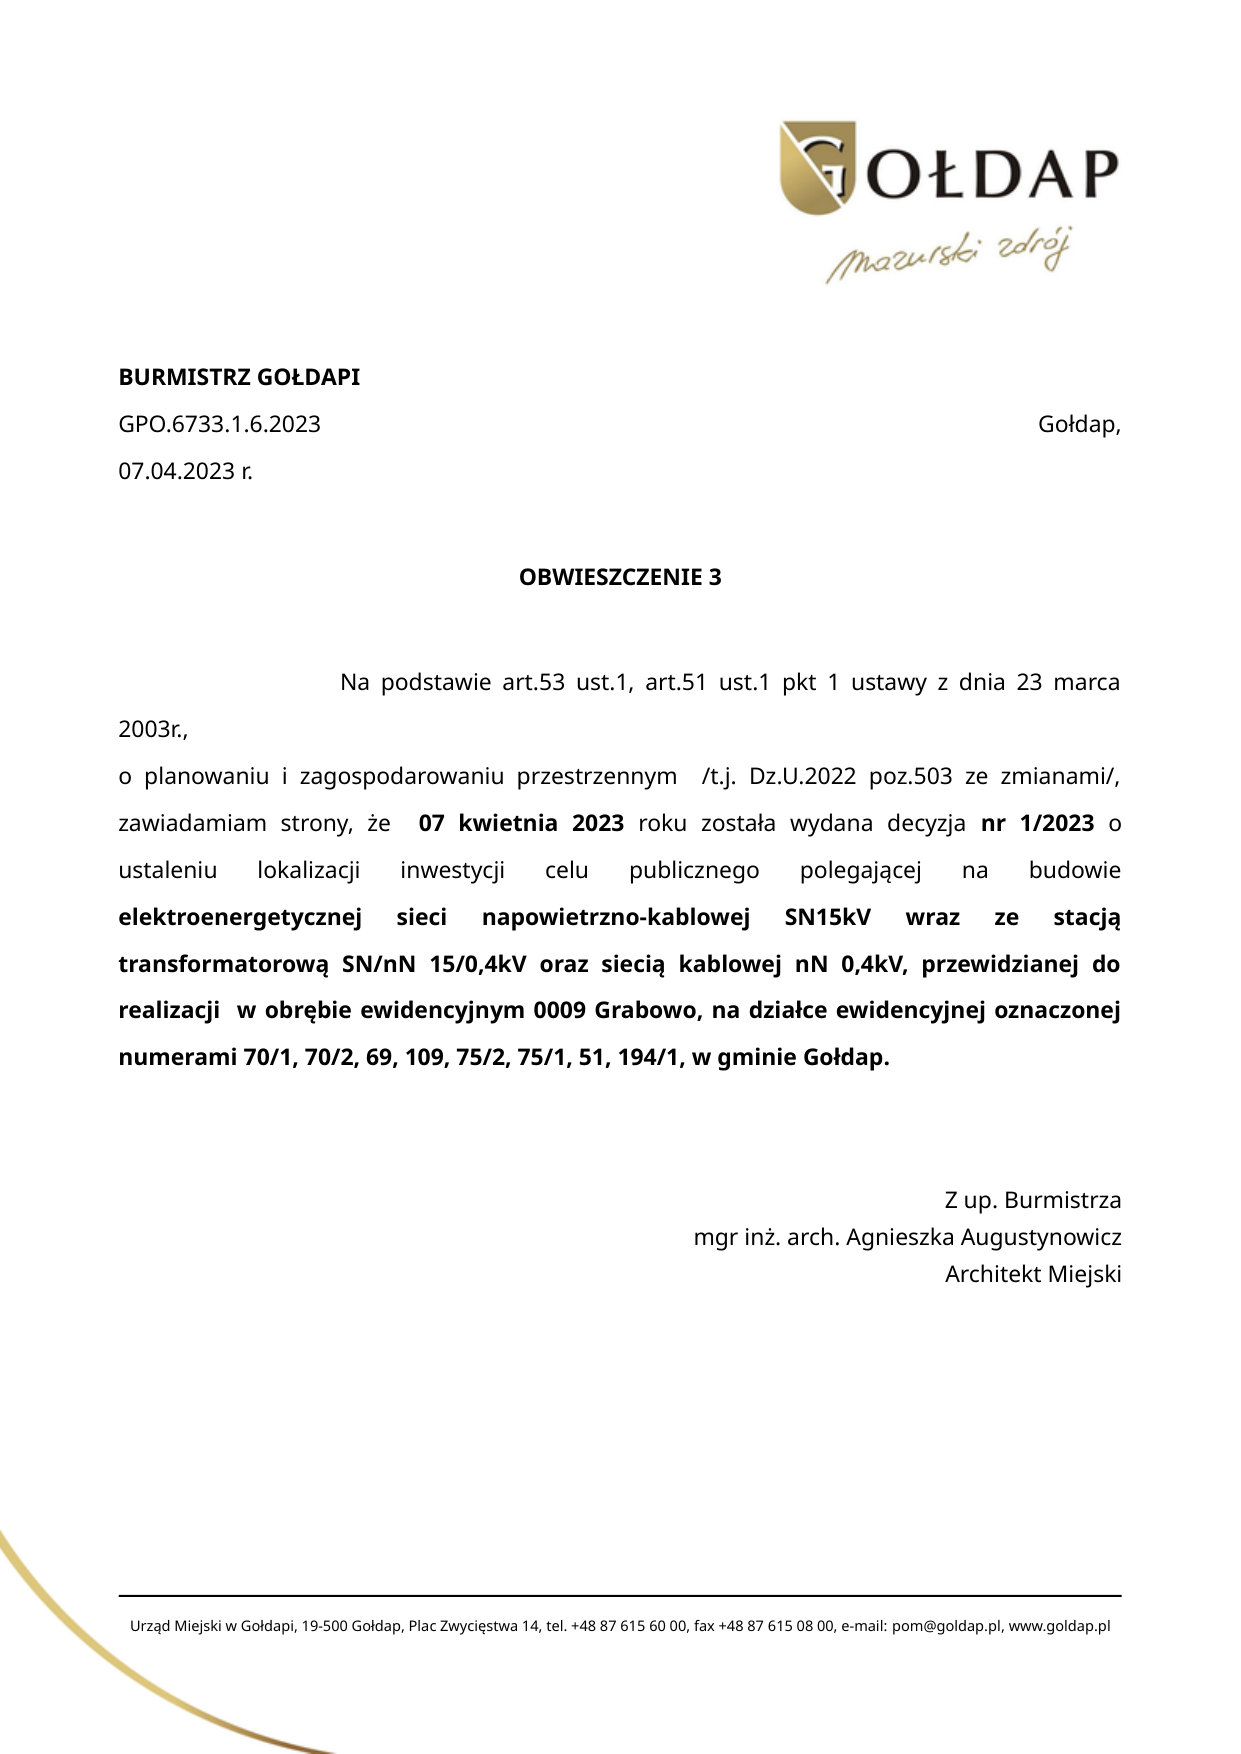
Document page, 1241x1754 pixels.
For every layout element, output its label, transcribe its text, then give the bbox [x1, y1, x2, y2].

text Z up. Burmistrza [118, 1184, 1122, 1215]
picture [777, 118, 1122, 287]
text Na podstawie art.53 ust.1, art.51 ust.1 pkt 1 ustawy z dnia 23 marca 2003r., o planowaniu i zagospodarowaniu przestrzennym /t.j. Dz.U.2022 poz.503 ze zmianami/, zawiadamiam strony, że 07 kwietnia 2023 roku została wydana decyzja nr 1/2023 o ustaleniu lokalizacji inwestycji celu publicznego polegającej na budowie elektroenergetycznej sieci napowietrzno-kablowej SN15kV wraz ze stacją transformatorową SN/nN 15/0,4kV oraz siecią kablowej nN 0,4kV, przewidzianej do realizacji w obrębie ewidencyjnym 0009 Grabowo, na działce ewidencyjnej oznaczonej numerami 70/1, 70/2, 69, 109, 75/2, 75/1, 51, 194/1, w gminie Gołdap. [118, 666, 1122, 1072]
text mgr inż. arch. Agnieszka Augustynowicz [118, 1221, 1122, 1252]
text Architekt Miejski [118, 1258, 1122, 1290]
picture [0, 1527, 344, 1754]
text BURMISTRZ GOŁDAPI [118, 361, 1122, 392]
text GPO.6733.1.6.2023 Gołdap, 07.04.2023 r. [118, 408, 1122, 486]
text OBWIESZCZENIE 3 [118, 561, 1122, 592]
